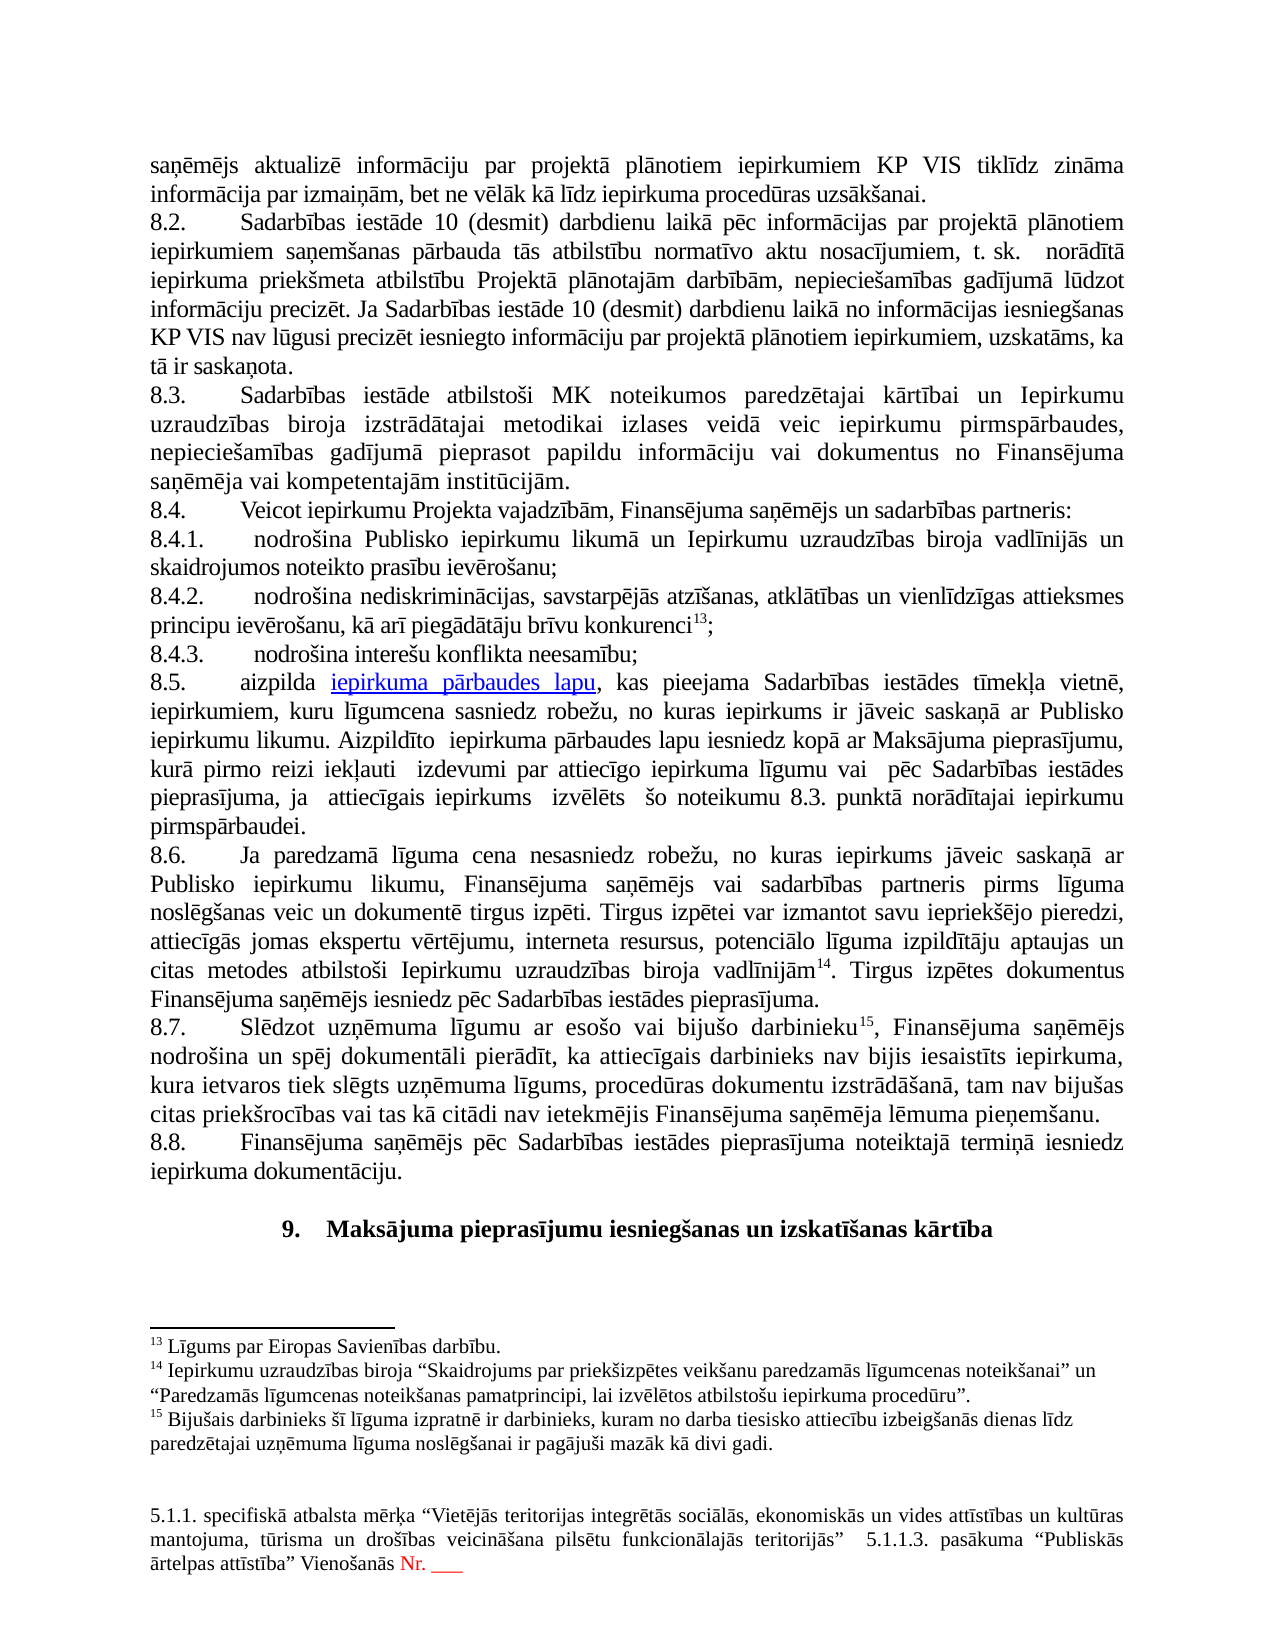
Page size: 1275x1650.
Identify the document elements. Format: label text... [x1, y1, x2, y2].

list Veicot iepirkumu Projekta vajadzībām, Finansējuma saņēmējs un sadarbības partneris: [150, 495, 1125, 524]
list Finansējuma saņēmējs pēc Sadarbības iestādes pieprasījuma noteiktajā termiņā iesniedz iepirkuma dokumentāciju. [150, 1127, 1125, 1185]
list nodrošina interešu konflikta neesamību; [150, 639, 1125, 667]
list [150, 150, 1125, 207]
list nodrošina Publisko iepirkumu likumā un Iepirkumu uzraudzības biroja vadlīnijās un skaidrojumos noteikto prasību ievērošanu; [150, 524, 1125, 581]
list Sadarbības iestāde atbilstoši MK noteikumos paredzētajai kārtībai un Iepirkumu uzraudzības biroja izstrādātajai metodikai izlases veidā veic iepirkumu pirmspārbaudes, nepieciešamības gadījumā pieprasot papildu informāciju vai dokumentus no Finansējuma saņēmēja vai kompetentajām institūcijām. [150, 380, 1125, 495]
list aizpilda iepirkuma pārbaudes lapu, kas pieejama Sadarbības iestādes tīmekļa vietnē, iepirkumiem, kuru līgumcena sasniedz robežu, no kuras iepirkums ir jāveic saskaņā ar Publisko iepirkumu likumu. Aizpildīto iepirkuma pārbaudes lapu iesniedz kopā ar Maksājuma pieprasījumu, kurā pirmo reizi iekļauti izdevumi par attiecīgo iepirkuma līgumu vai pēc Sadarbības iestādes pieprasījuma, ja attiecīgais iepirkums izvēlēts šo noteikumu 8.3. punktā norādītajai iepirkumu pirmspārbaudei. [150, 667, 1125, 840]
list Maksājuma pieprasījumu iesniegšanas un izskatīšanas kārtība [150, 1214, 1125, 1242]
list Slēdzot uzņēmuma līgumu ar esošo vai bijušo darbinieku, Finansējuma saņēmējs nodrošina un spēj dokumentāli pierādīt, ka attiecīgais darbinieks nav bijis iesaistīts iepirkuma, kura ietvaros tiek slēgts uzņēmuma līgums, procedūras dokumentu izstrādāšanā, tam nav bijušas citas priekšrocības vai tas kā citādi nav ietekmējis Finansējuma saņēmēja lēmuma pieņemšanu. [150, 1012, 1125, 1127]
list Ja paredzamā līguma cena nesasniedz robežu, no kuras iepirkums jāveic saskaņā ar Publisko iepirkumu likumu, Finansējuma saņēmējs vai sadarbības partneris pirms līguma noslēgšanas veic un dokumentē tirgus izpēti. Tirgus izpētei var izmantot savu iepriekšējo pieredzi, attiecīgās jomas ekspertu vērtējumu, interneta resursus, potenciālo līguma izpildītāju aptaujas un citas metodes atbilstoši Iepirkumu uzraudzības biroja vadlīnijām. Tirgus izpētes dokumentus Finansējuma saņēmējs iesniedz pēc Sadarbības iestādes pieprasījuma. [150, 840, 1125, 1012]
list Sadarbības iestāde 10 (desmit) darbdienu laikā pēc informācijas par projektā plānotiem iepirkumiem saņemšanas pārbauda tās atbilstību normatīvo aktu nosacījumiem, t. sk. norādītā iepirkuma priekšmeta atbilstību Projektā plānotajām darbībām, nepieciešamības gadījumā lūdzot informāciju precizēt. Ja Sadarbības iestāde 10 (desmit) darbdienu laikā no informācijas iesniegšanas KP VIS nav lūgusi precizēt iesniegto informāciju par projektā plānotiem iepirkumiem, uzskatāms, ka tā ir saskaņota. [150, 207, 1125, 380]
list nodrošina nediskriminācijas, savstarpējās atzīšanas, atklātības un vienlīdzīgas attieksmes principu ievērošanu, kā arī piegādātāju brīvu konkurenci; [150, 581, 1125, 639]
